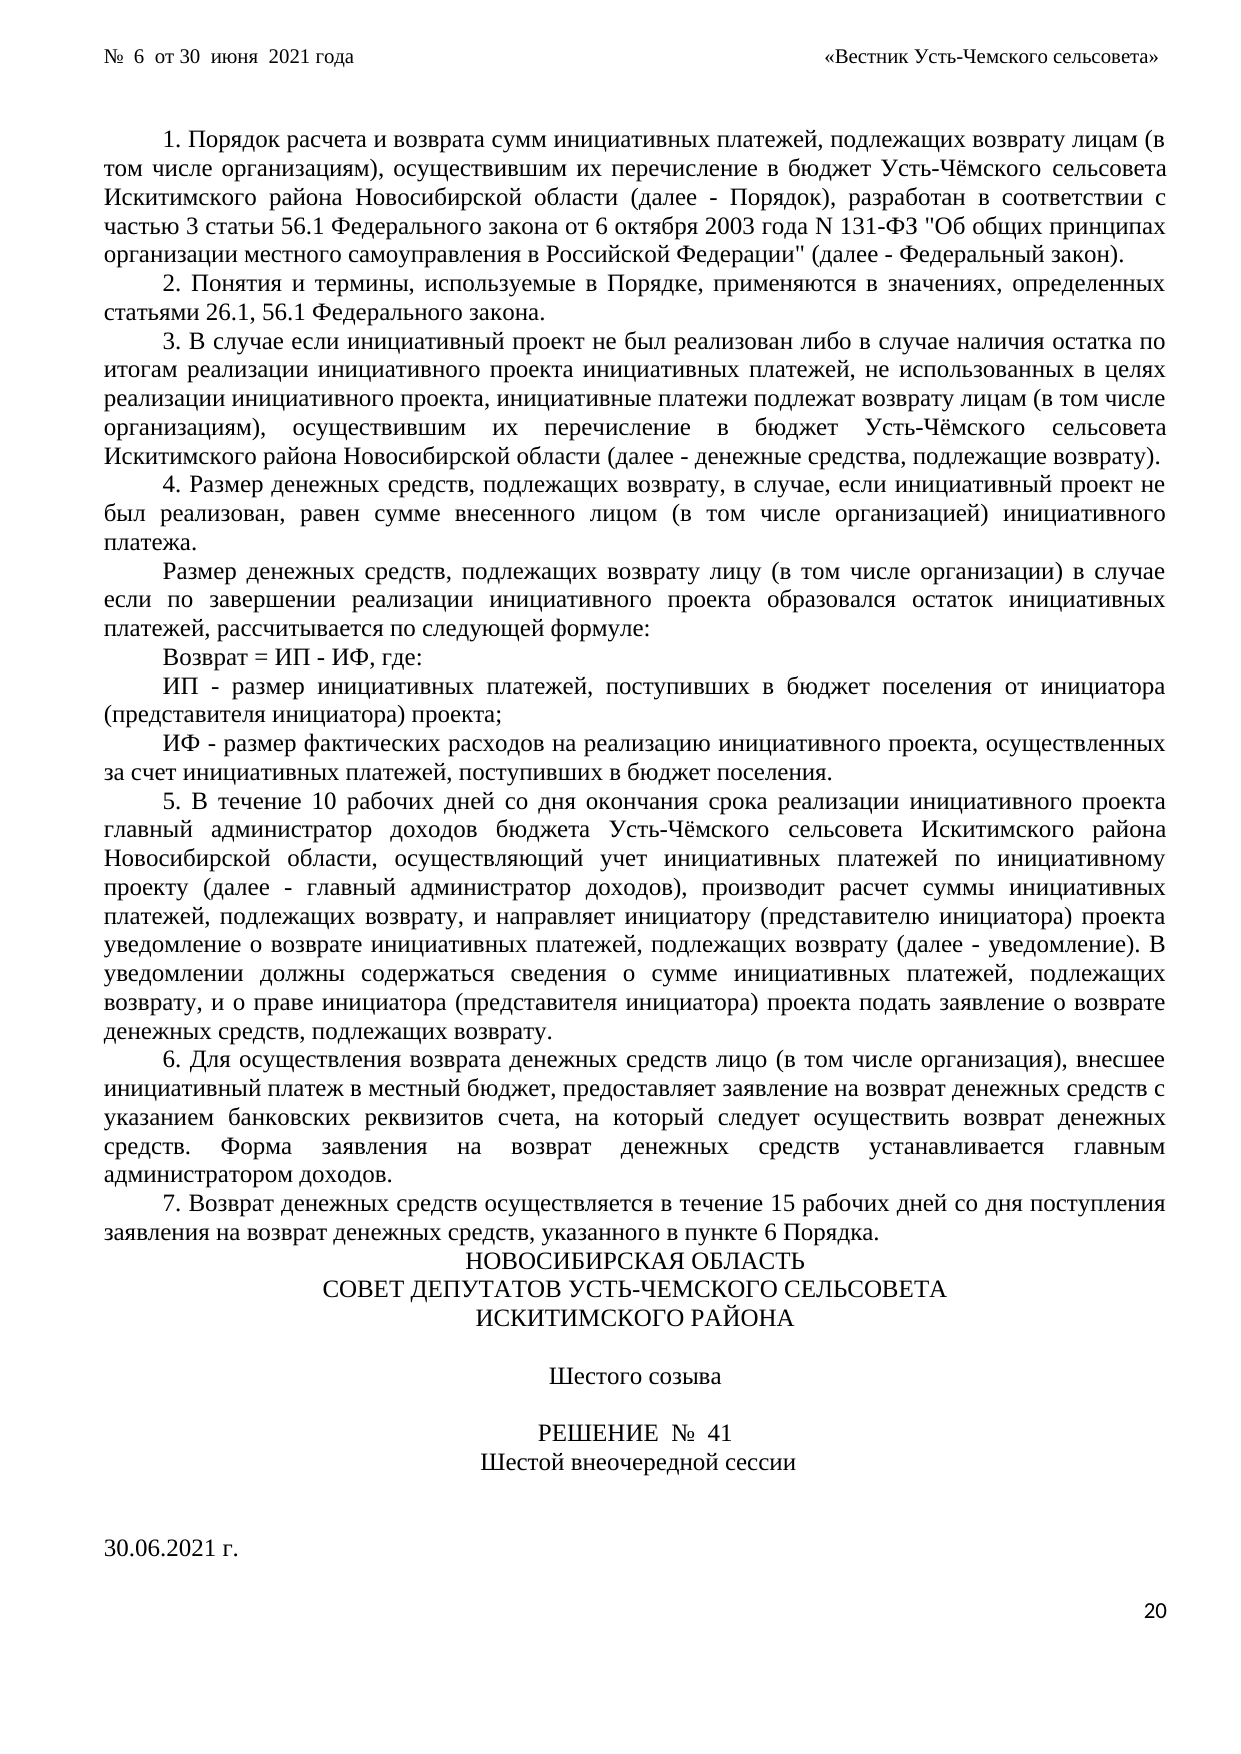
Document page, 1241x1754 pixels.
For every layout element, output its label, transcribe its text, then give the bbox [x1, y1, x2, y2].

text РЕШЕНИЕ № 41 [103, 1418, 1167, 1447]
text 3. В случае если инициативный проект не был реализован либо в случае наличия остатка по итогам реализации инициативного проекта инициативных платежей, не использованных в целях реализации инициативного проекта, инициативные платежи подлежат возврату лицам (в том числе организациям), осуществившим их перечисление в бюджет Усть-Чёмского сельсовета Искитимского района Новосибирской области (далее - денежные средства, подлежащие возврату). [103, 326, 1167, 469]
text Размер денежных средств, подлежащих возврату лицу (в том числе организации) в случае если по завершении реализации инициативного проекта образовался остаток инициативных платежей, рассчитывается по следующей формуле: [103, 556, 1167, 642]
text 4. Размер денежных средств, подлежащих возврату, в случае, если инициативный проект не был реализован, равен сумме внесенного лицом (в том числе организацией) инициативного платежа. [103, 469, 1167, 556]
text 5. В течение 10 рабочих дней со дня окончания срока реализации инициативного проекта главный администратор доходов бюджета Усть-Чёмского сельсовета Искитимского района Новосибирской области, осуществляющий учет инициативных платежей по инициативному проекту (далее - главный администратор доходов), производит расчет суммы инициативных платежей, подлежащих возврату, и направляет инициатору (представителю инициатора) проекта уведомление о возврате инициативных платежей, подлежащих возврату (далее - уведомление). В уведомлении должны содержаться сведения о сумме инициативных платежей, подлежащих возврату, и о праве инициатора (представителя инициатора) проекта подать заявление о возврате денежных средств, подлежащих возврату. [103, 786, 1167, 1044]
text 7. Возврат денежных средств осуществляется в течение 15 рабочих дней со дня поступления заявления на возврат денежных средств, указанного в пункте 6 Порядка. [103, 1188, 1167, 1246]
text 6. Для осуществления возврата денежных средств лицо (в том числе организация), внесшее инициативный платеж в местный бюджет, предоставляет заявление на возврат денежных средств с указанием банковских реквизитов счета, на который следует осуществить возврат денежных средств. Форма заявления на возврат денежных средств устанавливается главным администратором доходов. [103, 1044, 1167, 1188]
text ИП - размер инициативных платежей, поступивших в бюджет поселения от инициатора (представителя инициатора) проекта; [103, 671, 1167, 728]
text 1. Порядок расчета и возврата сумм инициативных платежей, подлежащих возврату лицам (в том числе организациям), осуществившим их перечисление в бюджет Усть-Чёмского сельсовета Искитимского района Новосибирской области (далее - Порядок), разработан в соответствии с частью 3 статьи 56.1 Федерального закона от 6 октября 2003 года N 131-ФЗ "Об общих принципах организации местного самоуправления в Российской Федерации" (далее - Федеральный закон). [103, 124, 1167, 268]
text 30.06.2021 г. [103, 1533, 1167, 1562]
text Шестого созыва [103, 1361, 1167, 1389]
text СОВЕТ ДЕПУТАТОВ УСТЬ-ЧЕМСКОГО СЕЛЬСОВЕТА ИСКИТИМСКОГО РАЙОНА [103, 1274, 1167, 1332]
text 2. Понятия и термины, используемые в Порядке, применяются в значениях, определенных статьями 26.1, 56.1 Федерального закона. [103, 268, 1167, 326]
text Шестой внеочередной сессии [103, 1447, 1167, 1476]
text ИФ - размер фактических расходов на реализацию инициативного проекта, осуществленных за счет инициативных платежей, поступивших в бюджет поселения. [103, 728, 1167, 786]
text Возврат = ИП - ИФ, где: [103, 642, 1167, 671]
text НОВОСИБИРСКАЯ ОБЛАСТЬ [103, 1246, 1167, 1274]
